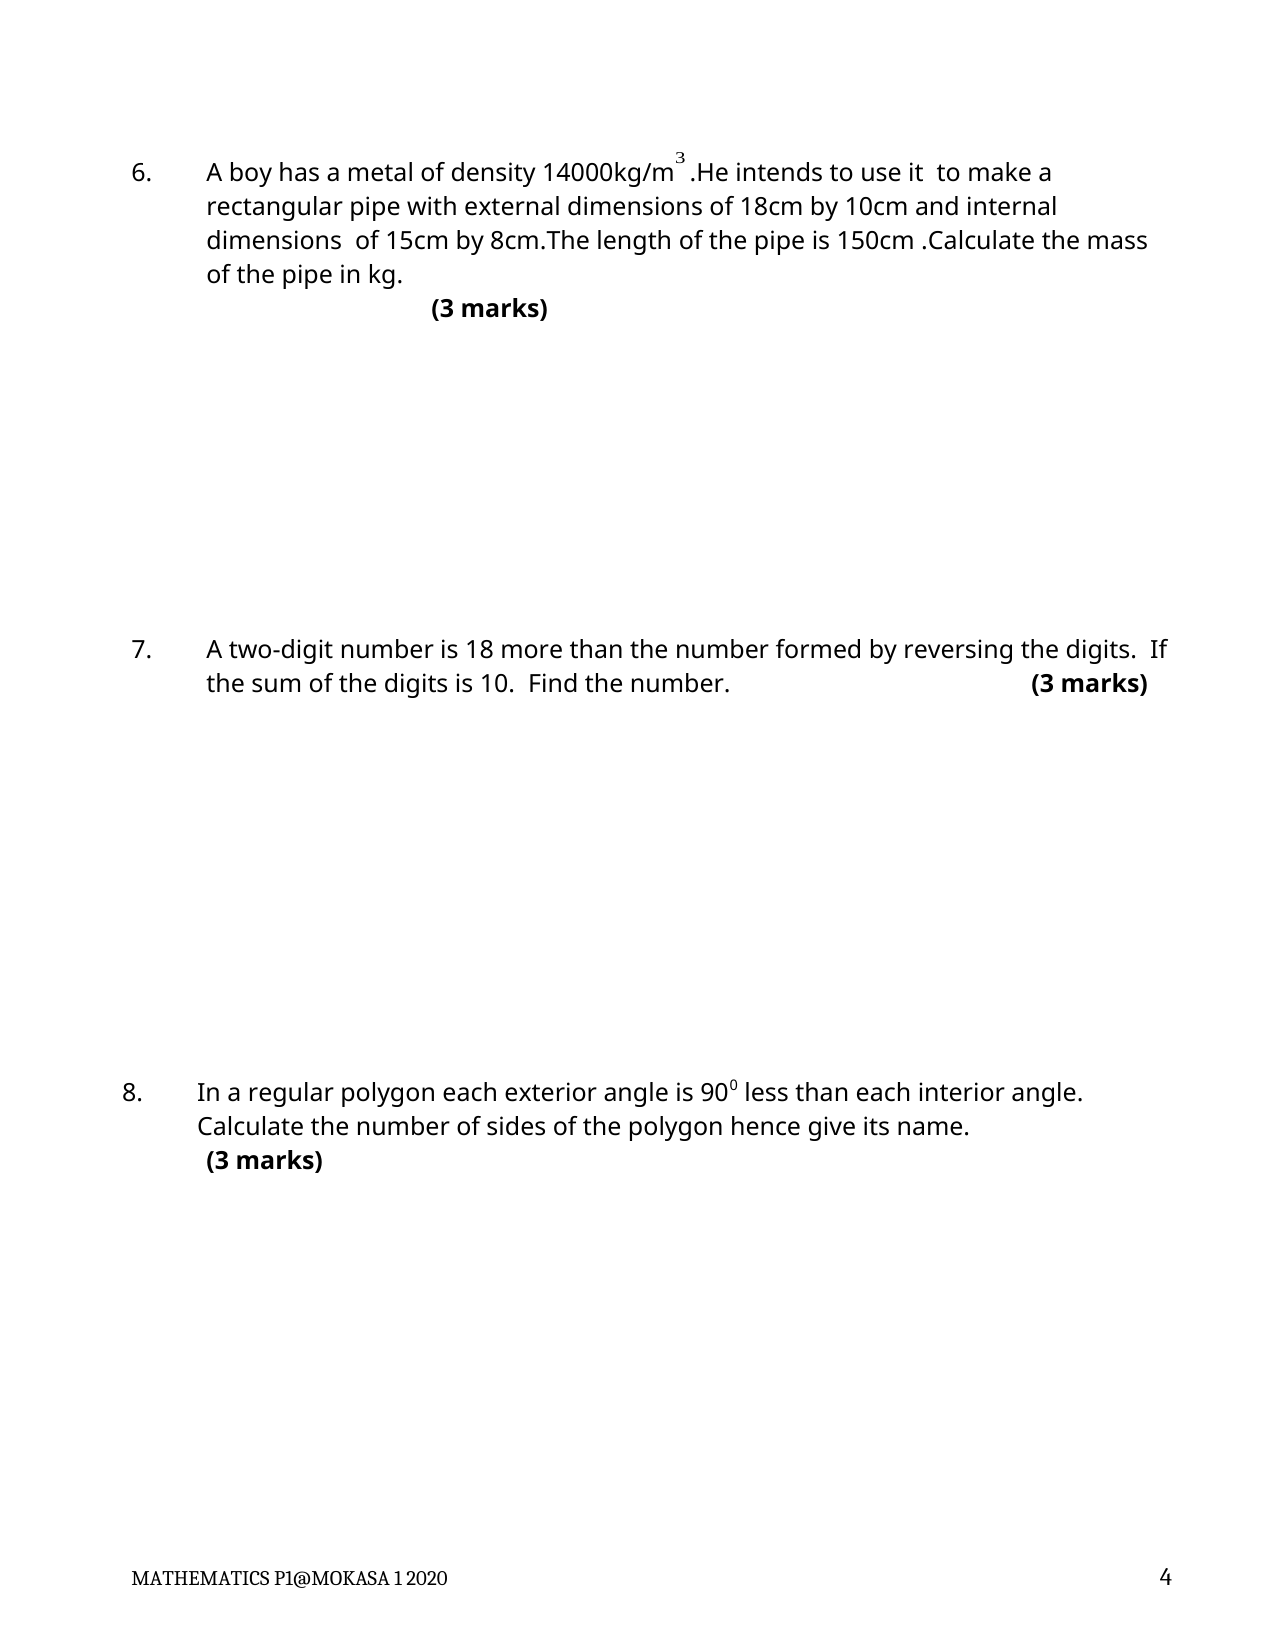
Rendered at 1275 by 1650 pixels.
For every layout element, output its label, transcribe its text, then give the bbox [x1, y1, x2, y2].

list A two-digit number is 18 more than the number formed by reversing the digits. If the sum of the digits is 10. Find the number. (3 marks) [131, 631, 1172, 733]
list In a regular polygon each exterior angle is 900 less than each interior angle. Calculate the number of sides of the polygon hence give its name. (3 marks) [122, 1074, 1172, 1176]
list A boy has a metal of density 14000kg/m.He intends to use it to make a rectangular pipe with external dimensions of 18cm by 10cm and internal dimensions of 15cm by 8cm.The length of the pipe is 150cm .Calculate the mass of the pipe in kg. (3 marks) [131, 150, 1172, 325]
